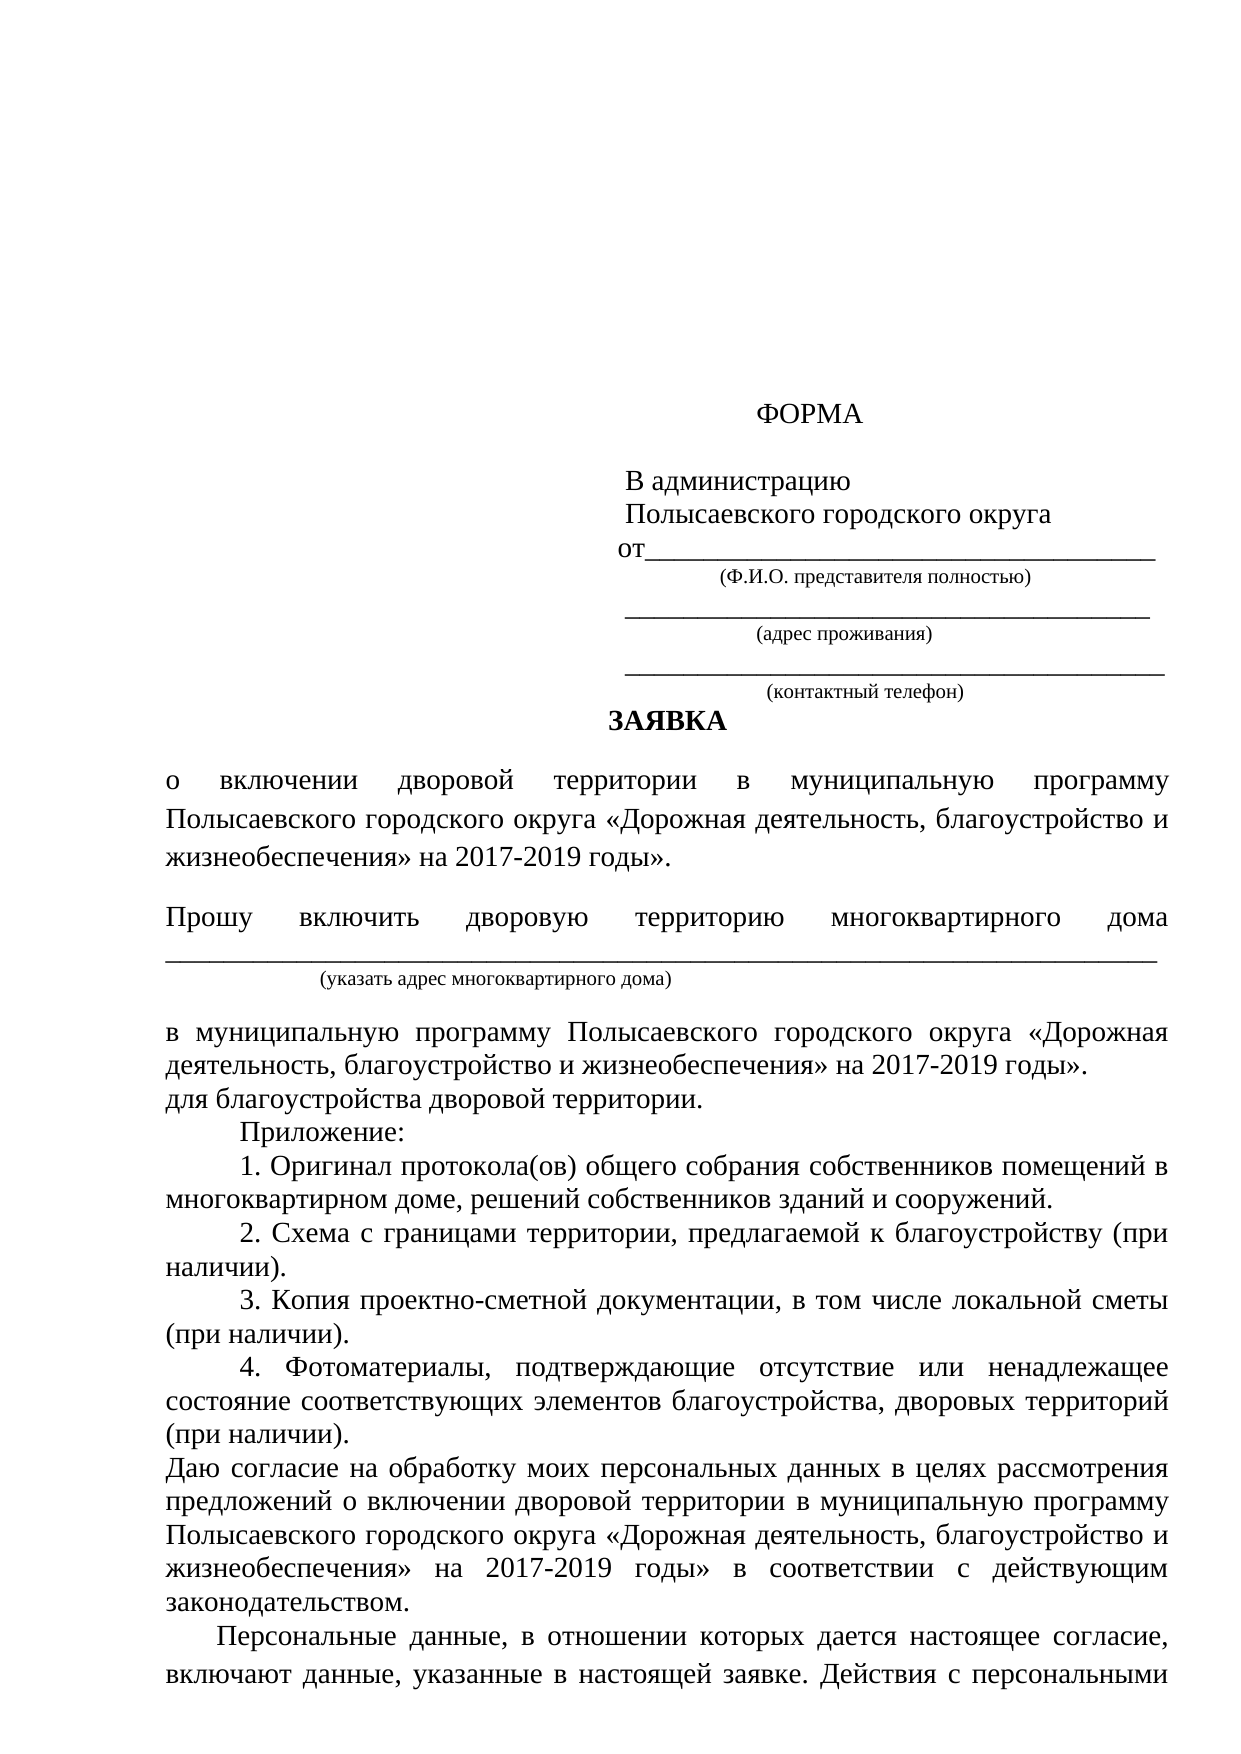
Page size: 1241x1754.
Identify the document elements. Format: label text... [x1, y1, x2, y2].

text Полысаевского городского округа [165, 497, 1169, 530]
text _____________________________________ [165, 645, 1169, 679]
text В администрацию [165, 463, 1169, 497]
text от___________________________________ [165, 530, 1169, 564]
text 4. Фотоматериалы, подтверждающие отсутствие или ненадлежащее состояние соответствующих элементов благоустройства, дворовых территорий (при наличии). [165, 1349, 1169, 1450]
text ____________________________________ [165, 588, 1169, 621]
text (указать адрес многоквартирного дома) [165, 966, 1169, 990]
text Прошу включить дворовую территорию многоквартирного дома ____________________________________________________________________ [165, 899, 1169, 966]
text о включении дворовой территории в муниципальную программу Полысаевского городского округа «Дорожная деятельность, благоустройство и жизнеобеспечения» на 2017-2019 годы». [165, 762, 1169, 873]
text 1. Оригинал протокола(ов) общего собрания собственников помещений в многоквартирном доме, решений собственников зданий и сооружений. [165, 1148, 1169, 1215]
text ЗАЯВКА [165, 703, 1169, 736]
text в муниципальную программу Полысаевского городского округа «Дорожная деятельность, благоустройство и жизнеобеспечения» на 2017-2019 годы». [165, 1014, 1169, 1081]
text ФОРМА [165, 396, 1169, 429]
text 3. Копия проектно-сметной документации, в том числе локальной сметы (при наличии). [165, 1282, 1169, 1349]
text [165, 1618, 1169, 1690]
text Приложение: [165, 1114, 1169, 1148]
text для благоустройства дворовой территории. [165, 1081, 1169, 1114]
text (Ф.И.О. представителя полностью) [165, 564, 1169, 588]
text Даю согласие на обработку моих персональных данных в целях рассмотрения предложений о включении дворовой территории в муниципальную программу Полысаевского городского округа «Дорожная деятельность, благоустройство и жизнеобеспечения» на 2017-2019 годы» в соответствии с действующим законодательством. [165, 1450, 1169, 1618]
text (контактный телефон) [165, 679, 1169, 703]
text (адрес проживания) [165, 621, 1169, 645]
text 2. Схема с границами территории, предлагаемой к благоустройству (при наличии). [165, 1215, 1169, 1282]
